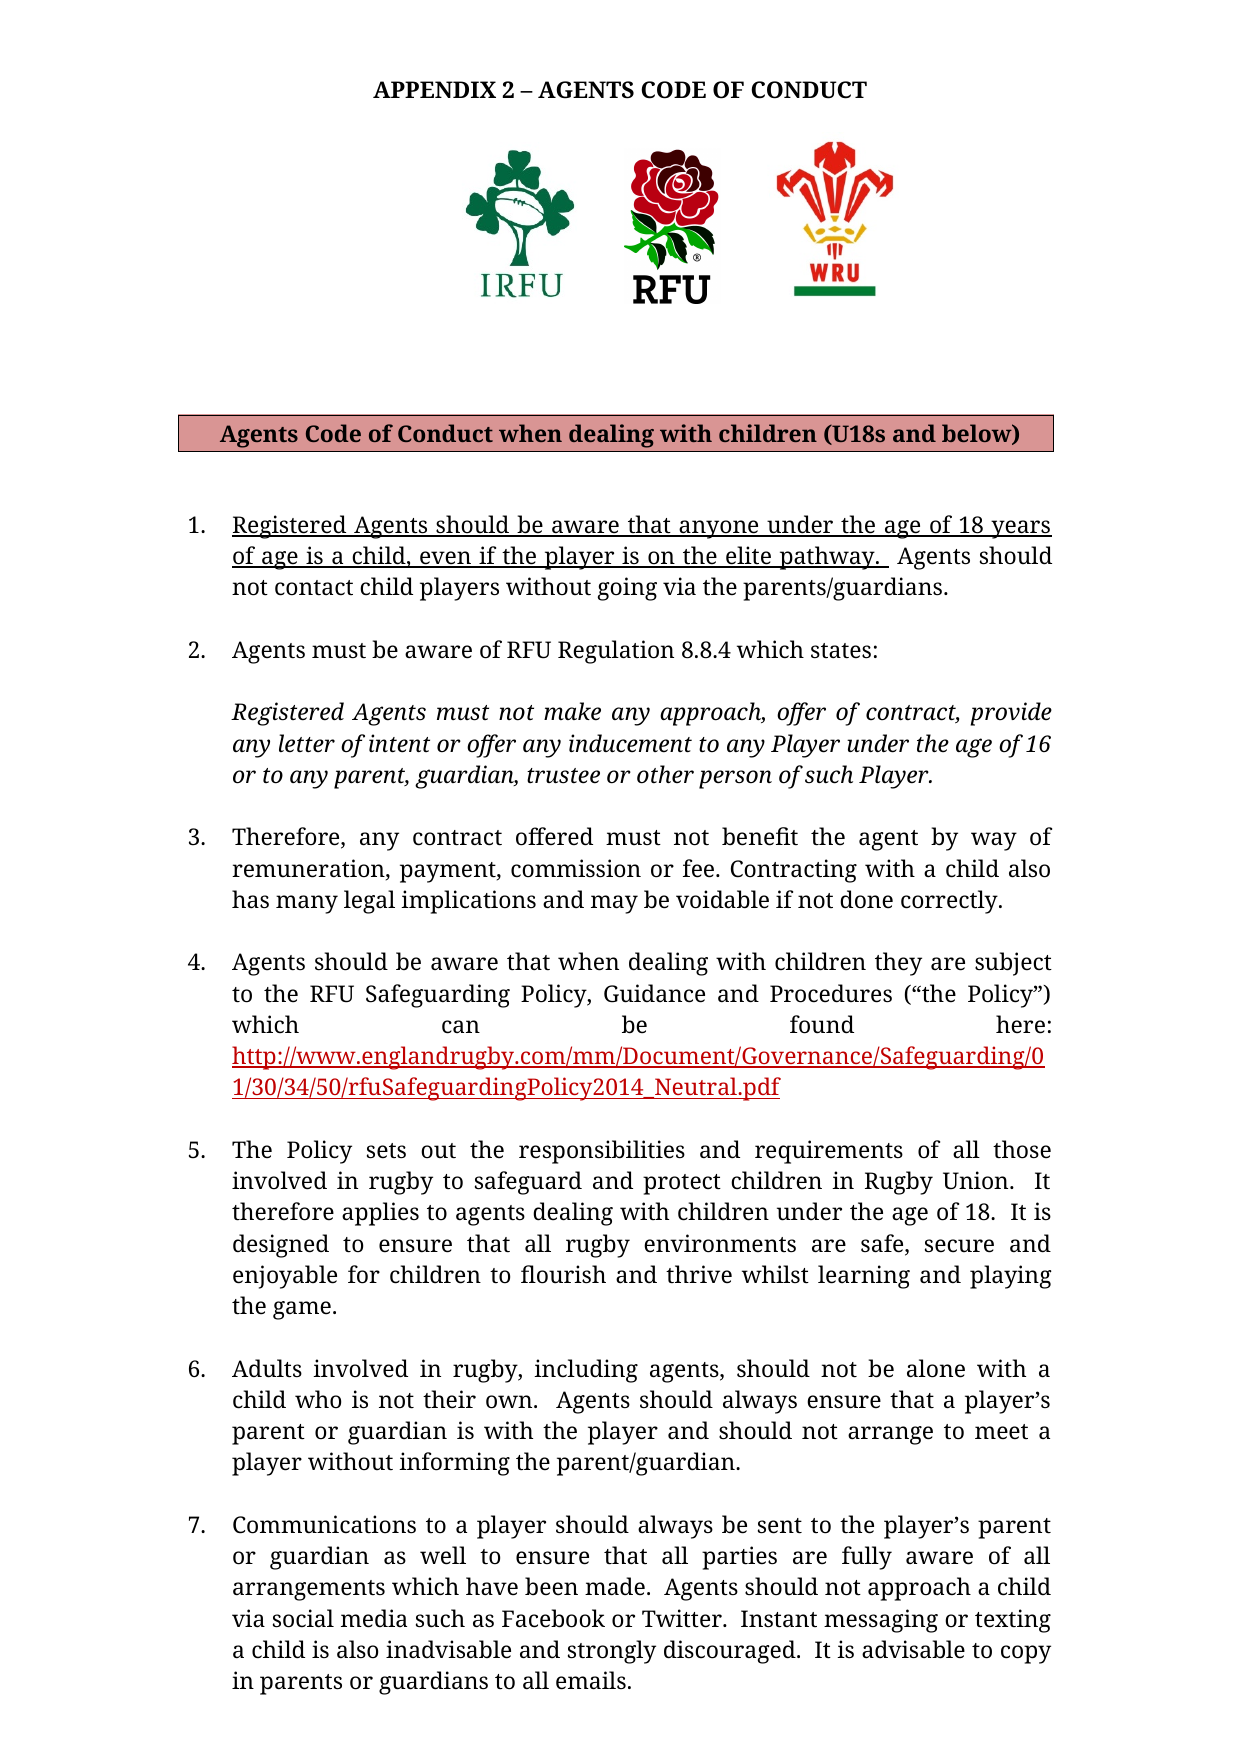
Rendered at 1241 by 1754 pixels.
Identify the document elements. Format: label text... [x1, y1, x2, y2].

list Communications to a player should always be sent to the player’s parent or guardian as well to ensure that all parties are fully aware of all arrangements which have been made. Agents should not approach a child via social media such as Facebook or Twitter. Instant messaging or texting a child is also inadvisable and strongly discouraged. It is advisable to copy in parents or guardians to all emails. [187, 1509, 1053, 1696]
text APPENDIX 2 – AGENTS CODE OF CONDUCT [187, 74, 1053, 105]
list The Policy sets out the responsibilities and requirements of all those involved in rugby to safeguard and protect children in Rugby Union. It therefore applies to agents dealing with children under the age of 18. It is designed to ensure that all rugby environments are safe, secure and enjoyable for children to flourish and thrive whilst learning and playing the game. [187, 1134, 1053, 1321]
text Agents Code of Conduct when dealing with children (U18s and below) [179, 416, 1053, 451]
list Registered Agents must not make any approach, offer of contract, provide any letter of intent or offer any inducement to any Player under the age of 16 or to any parent, guardian, trustee or other person of such Player. [232, 696, 1053, 790]
list Agents must be aware of RFU Regulation 8.8.4 which states: [187, 634, 1053, 665]
picture [461, 142, 578, 304]
list Registered Agents should be aware that anyone under the age of 18 years of age is a child, even if the player is on the elite pathway. Agents should not contact child players without going via the parents/guardians. [187, 509, 1053, 602]
list Adults involved in rugby, including agents, should not be alone with a child who is not their own. Agents should always ensure that a player’s parent or guardian is with the player and should not arrange to meet a player without informing the parent/guardian. [187, 1352, 1053, 1477]
picture [623, 148, 721, 304]
list Therefore, any contract offered must not benefit the agent by way of remuneration, payment, commission or fee. Contracting with a child also has many legal implications and may be voidable if not done correctly. [187, 821, 1053, 915]
list Agents should be aware that when dealing with children they are subject to the RFU Safeguarding Policy, Guidance and Procedures (“the Policy”) which can be found here: http://www.englandrugby.com/mm/Document/Governance/Safeguarding/01/30/34/50/rfuSafeguardingPolicy2014_Neutral.pdf [187, 946, 1053, 1102]
picture [767, 132, 902, 305]
